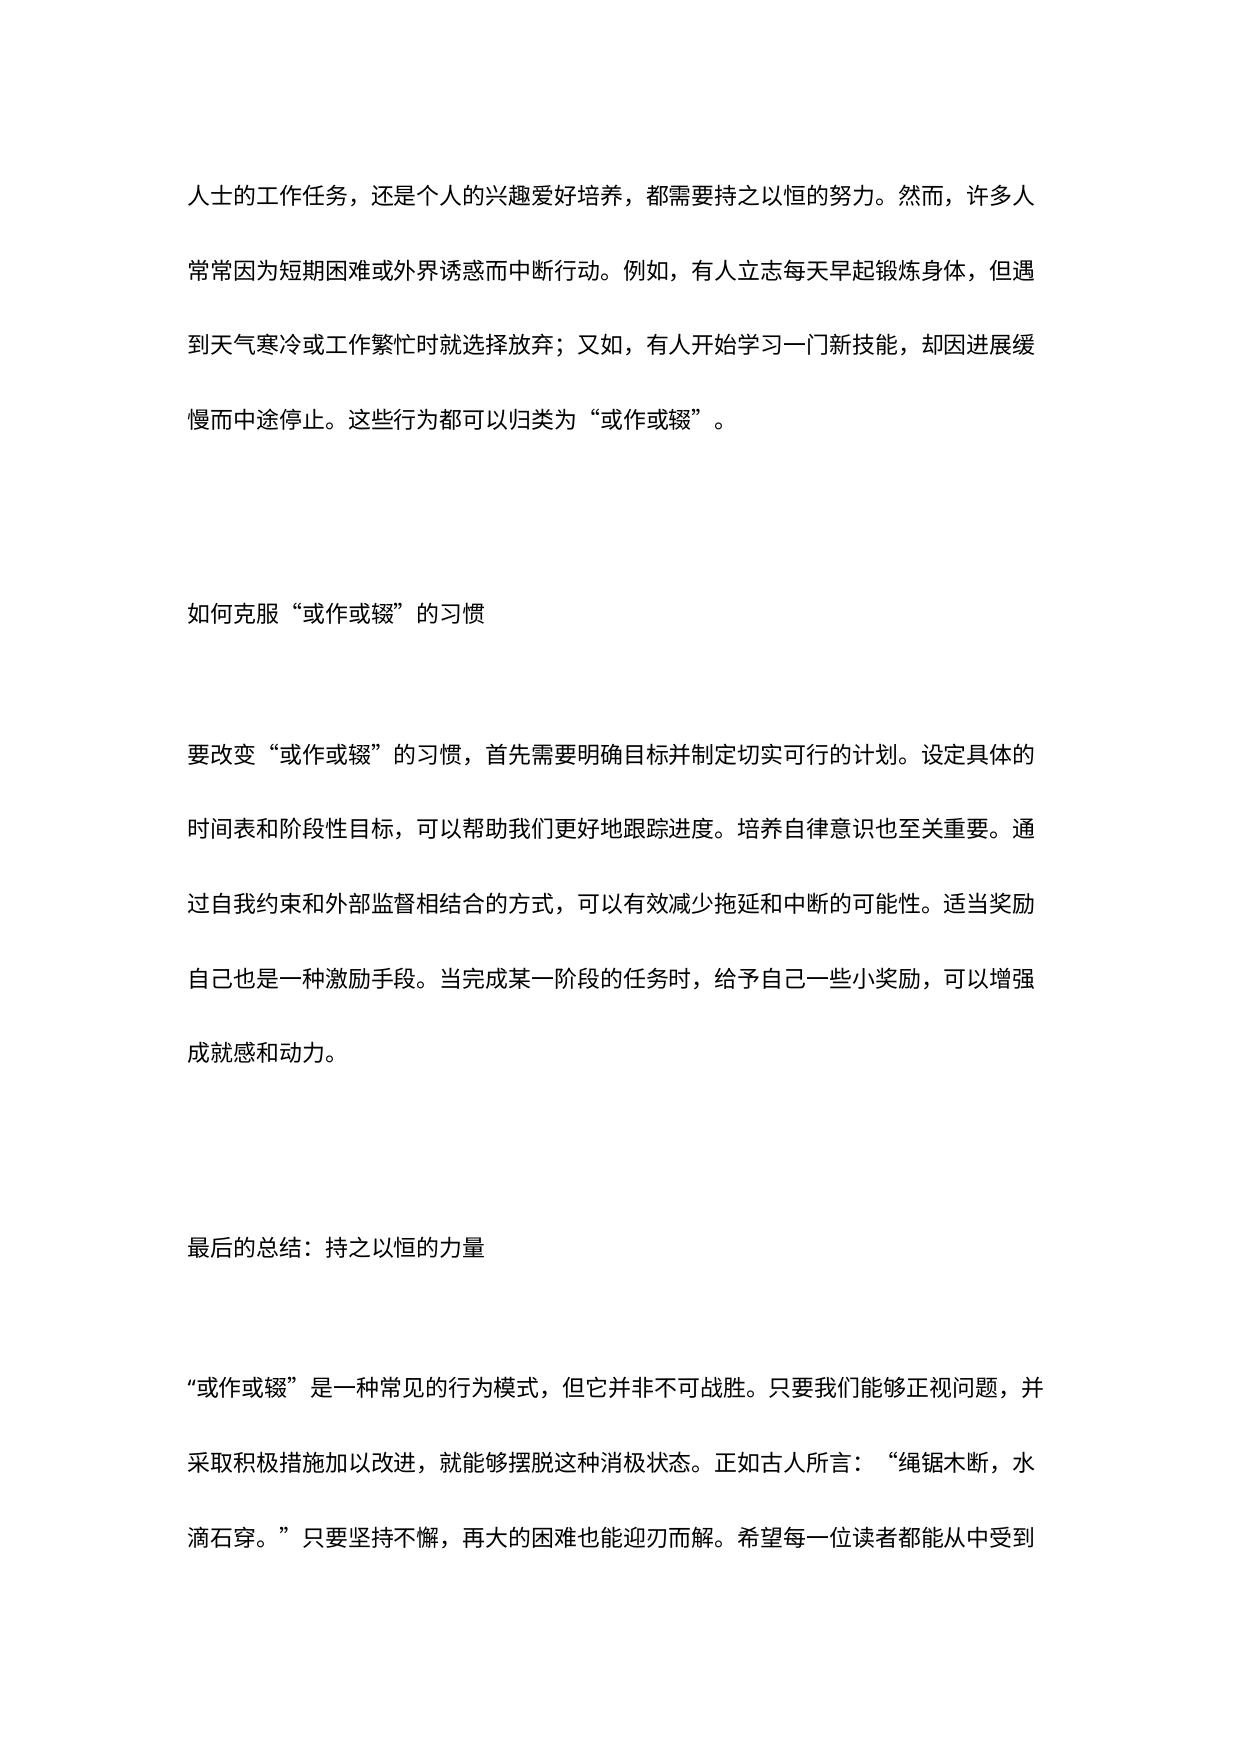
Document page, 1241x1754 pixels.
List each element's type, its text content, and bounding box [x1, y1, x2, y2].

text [187, 1354, 1053, 1568]
text 最后的总结：持之以恒的力量 [187, 1214, 1053, 1279]
text 要改变“或作或辍”的习惯，首先需要明确目标并制定切实可行的计划。设定具体的时间表和阶段性目标，可以帮助我们更好地跟踪进度。培养自律意识也至关重要。通过自我约束和外部监督相结合的方式，可以有效减少拖延和中断的可能性。适当奖励自己也是一种激励手段。当完成某一阶段的任务时，给予自己一些小奖励，可以增强成就感和动力。 [187, 721, 1053, 1084]
text 如何克服“或作或辍”的习惯 [187, 580, 1053, 645]
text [187, 162, 1053, 451]
